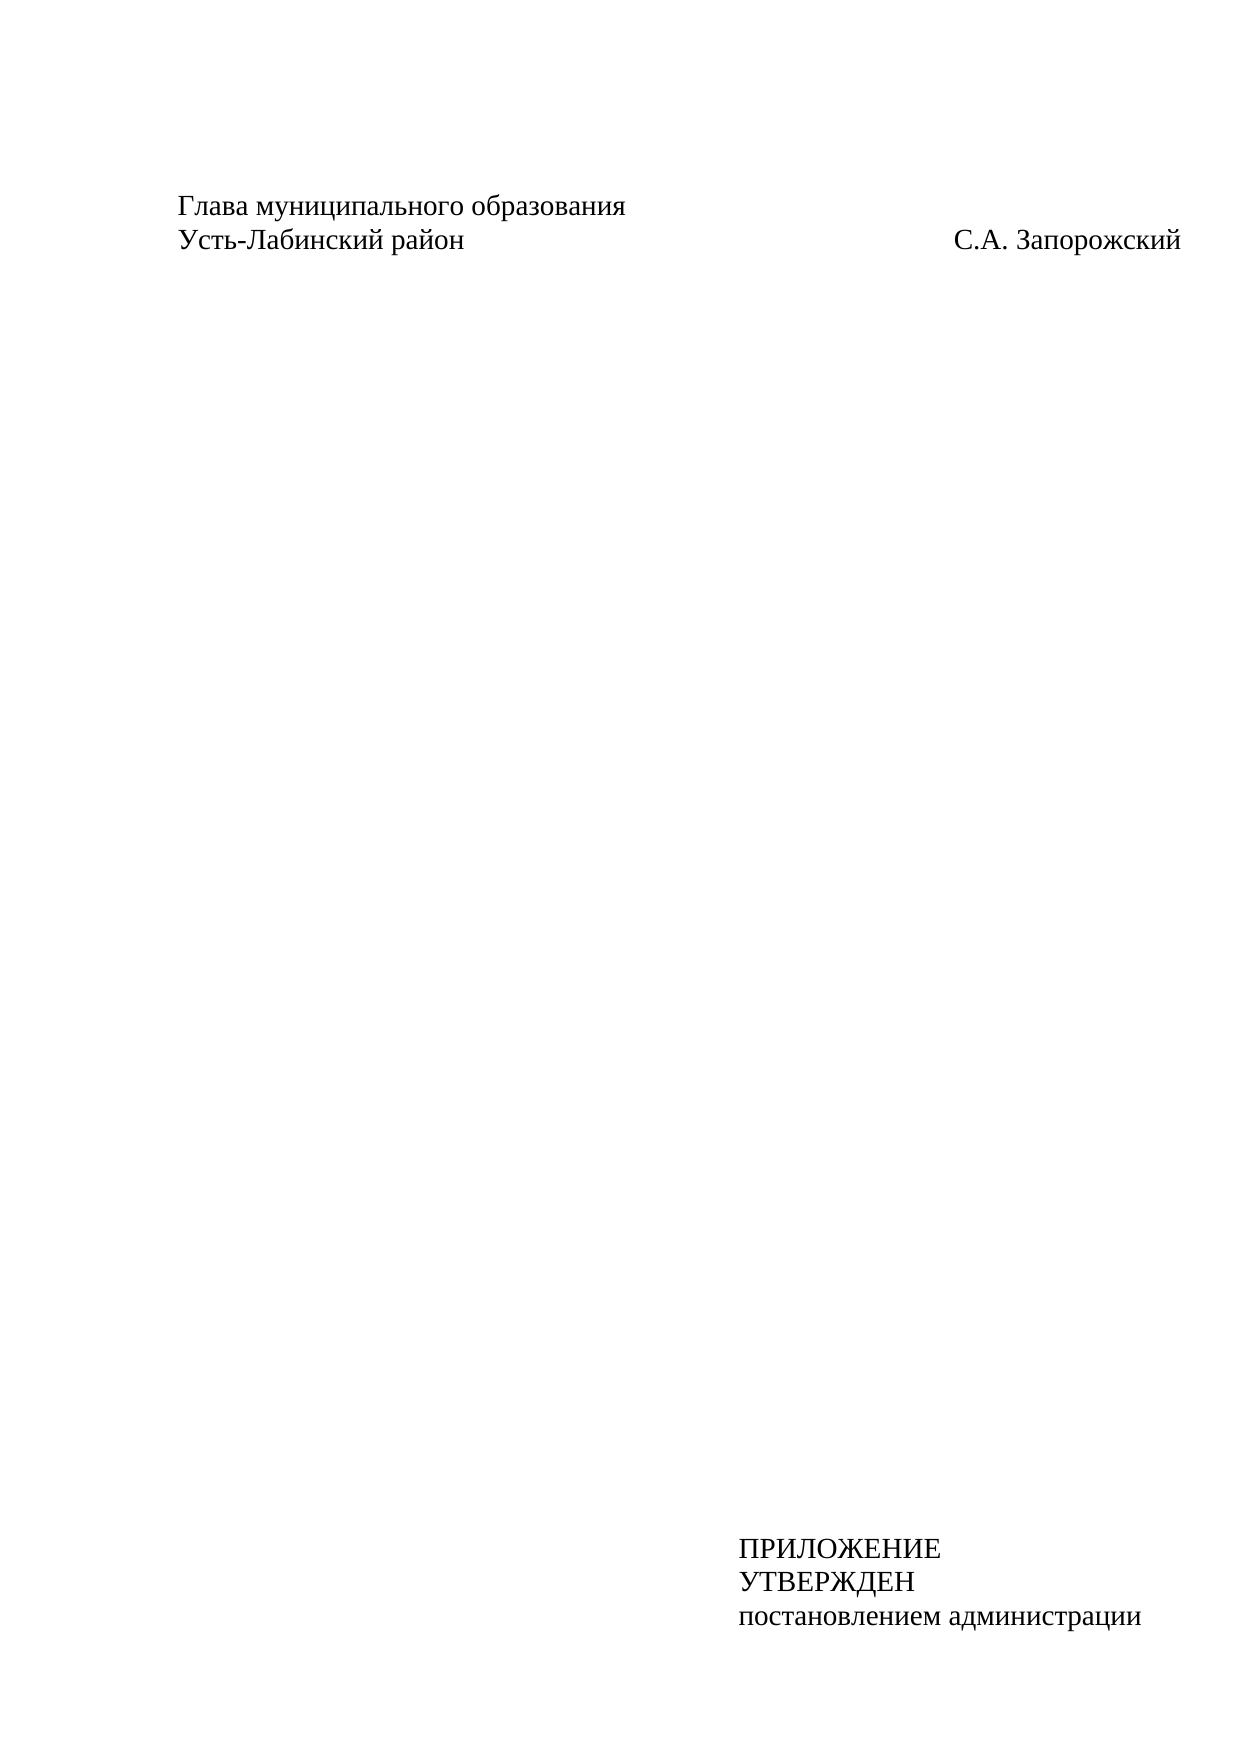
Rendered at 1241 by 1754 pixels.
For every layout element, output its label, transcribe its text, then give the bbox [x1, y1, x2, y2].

table_header С.А. Запорожский [666, 188, 1181, 257]
text ПРИЛОЖЕНИЕ [177, 1531, 1181, 1564]
table_header Глава муниципального образования Усть-Лабинский район [166, 188, 666, 257]
text постановлением администрации [177, 1598, 1181, 1632]
text УТВЕРЖДЕН [177, 1564, 1181, 1598]
